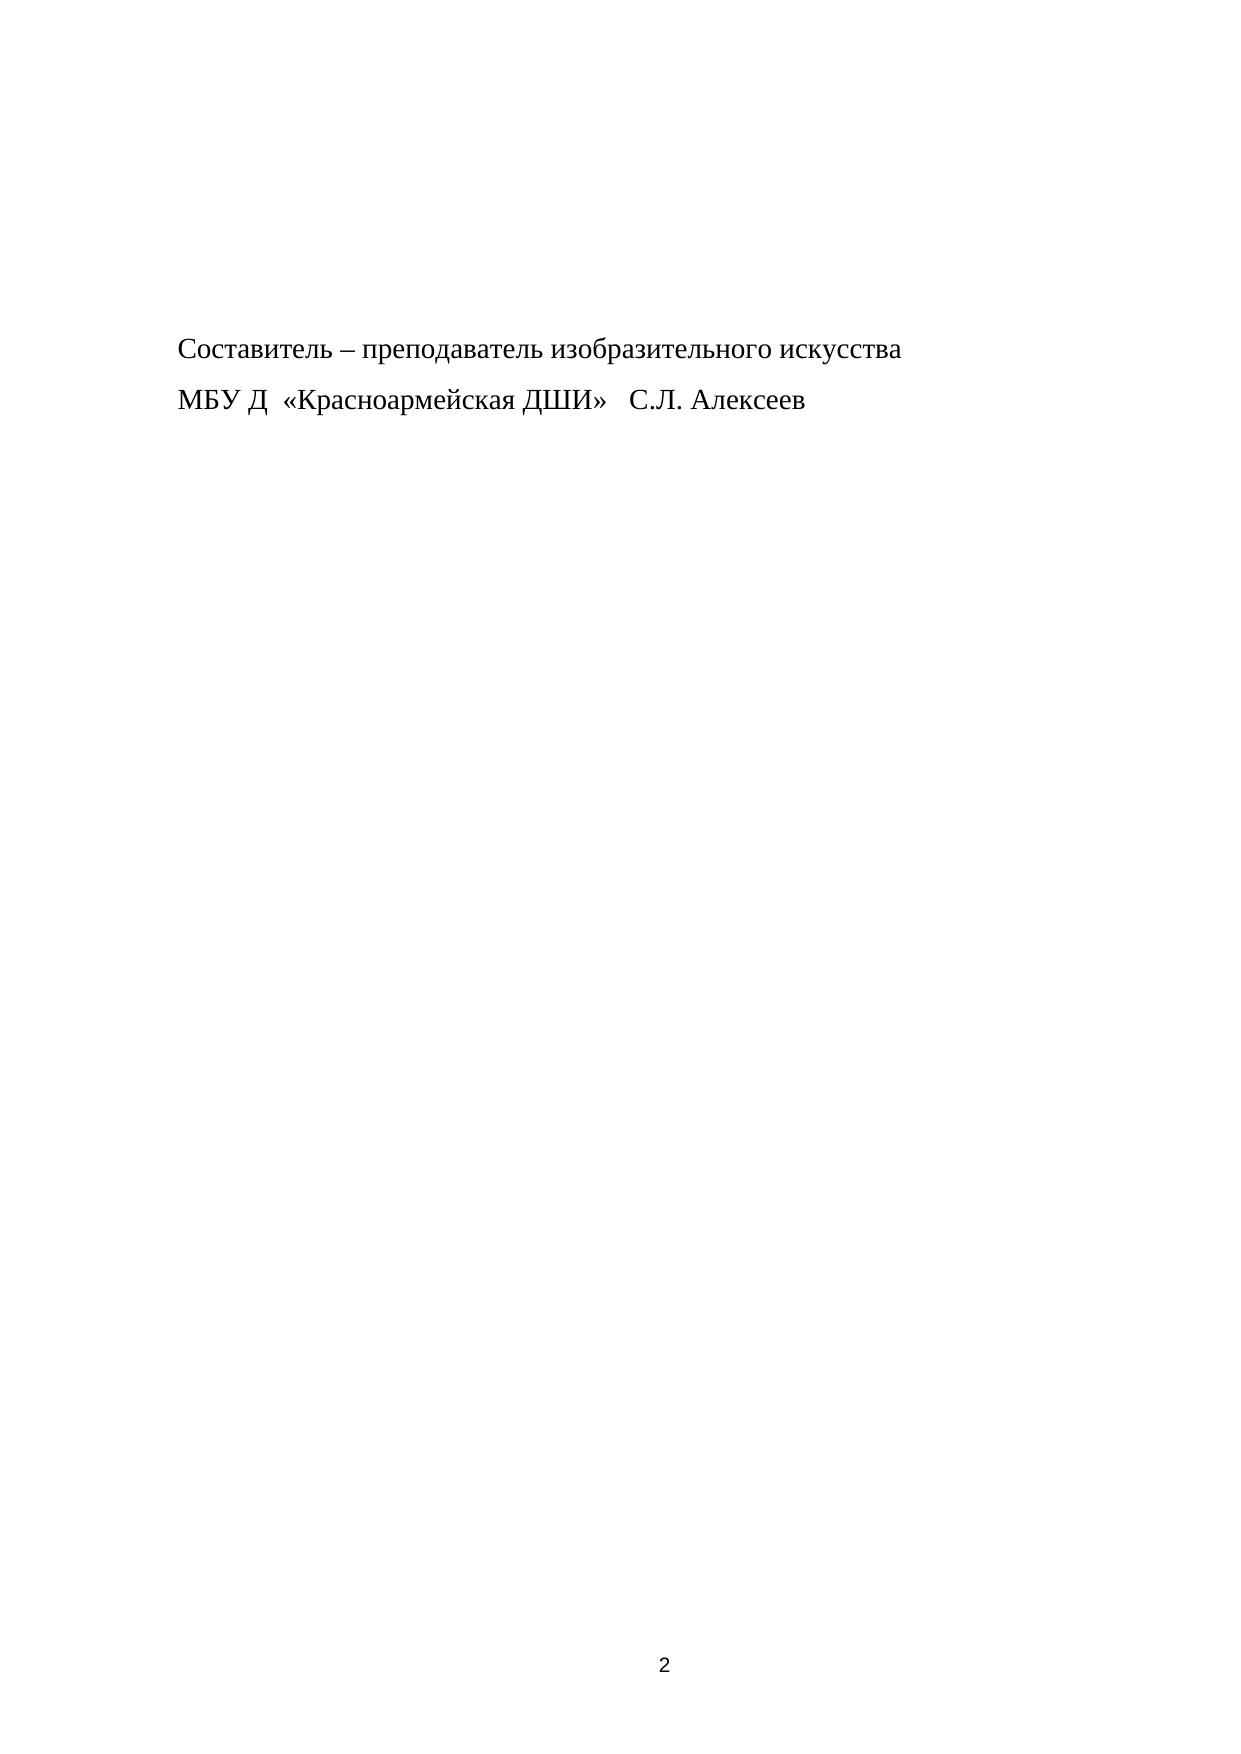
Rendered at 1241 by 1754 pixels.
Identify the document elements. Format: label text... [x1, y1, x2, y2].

text Составитель – преподаватель изобразительного искусства МБУ Д «Красноармейская ДШИ» С.Л. Алексеев [177, 332, 1152, 415]
